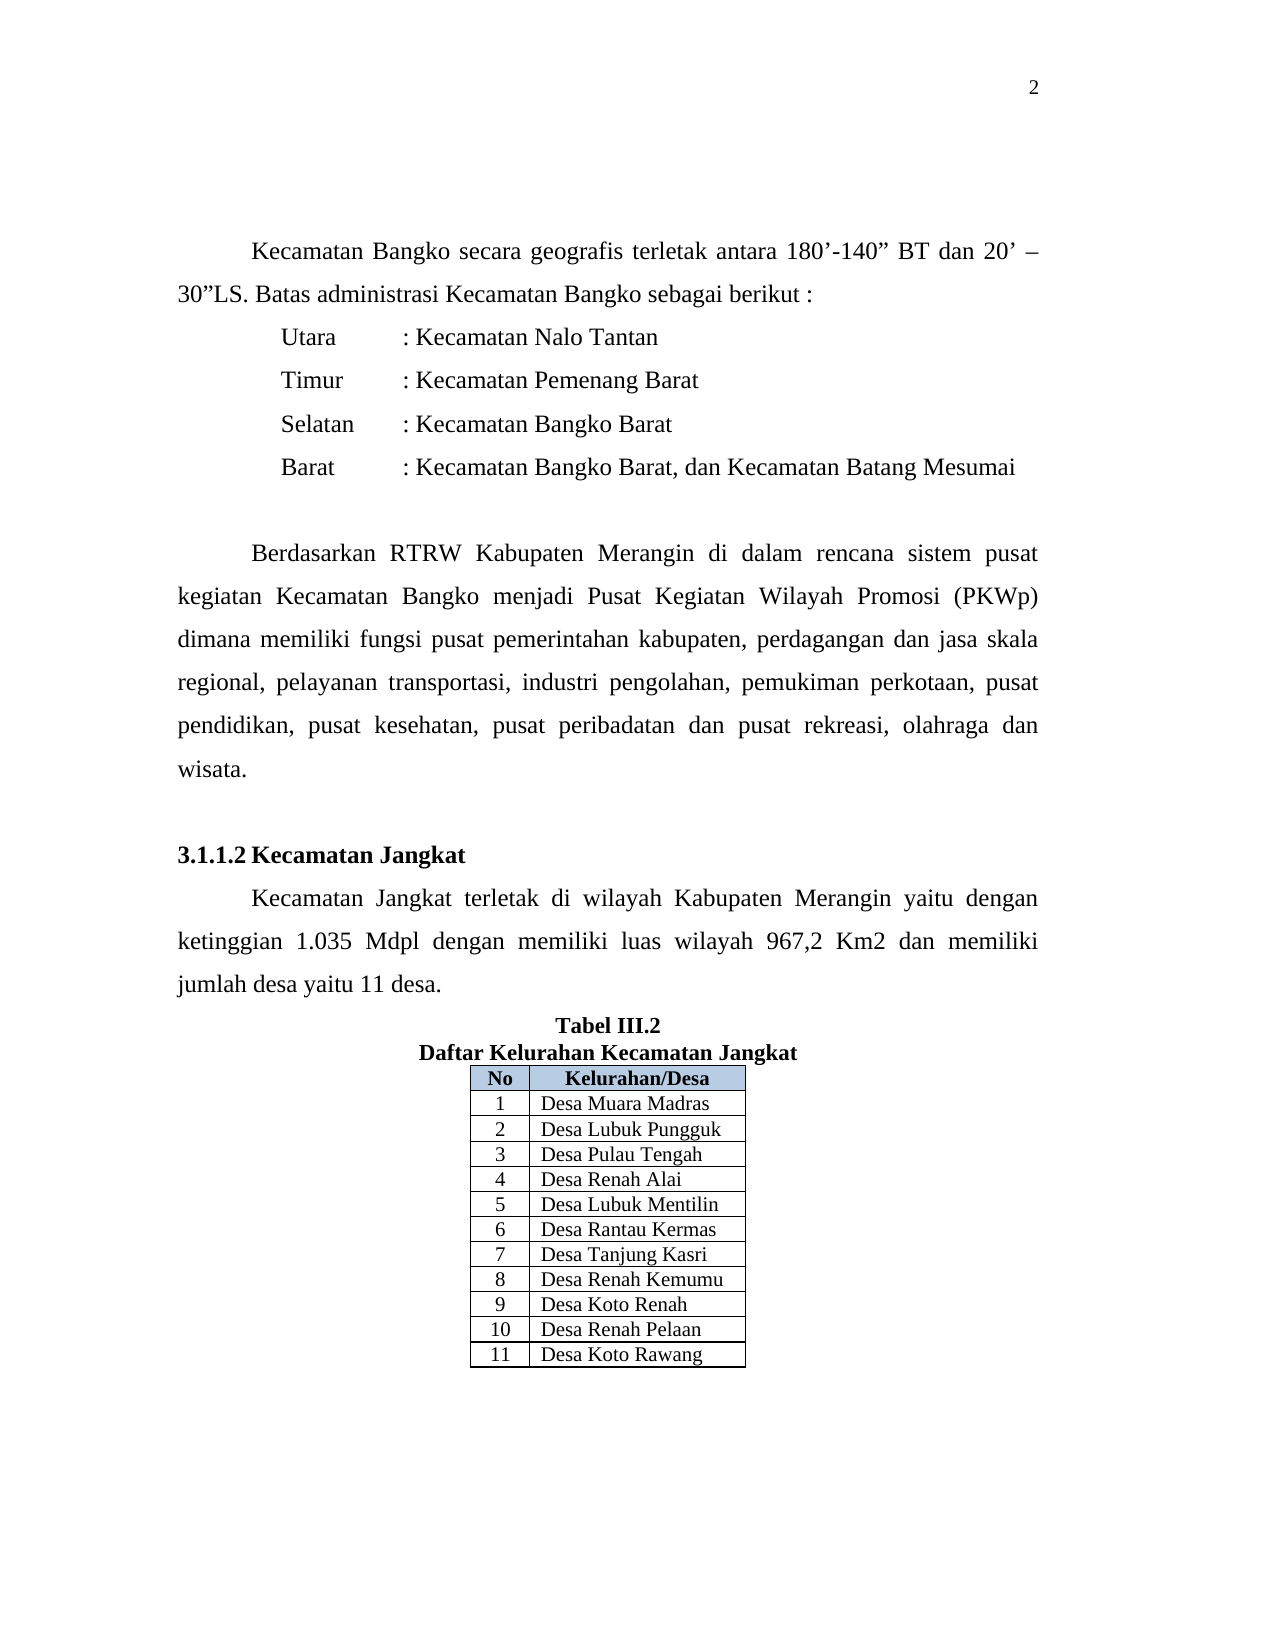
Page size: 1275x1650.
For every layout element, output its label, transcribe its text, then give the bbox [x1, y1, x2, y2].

text Kecamatan Bangko secara geografis terletak antara 180’-140” BT dan 20’ – 30”LS. Batas administrasi Kecamatan Bangko sebagai berikut : [177, 236, 1039, 308]
table_header Kelurahan/Desa [530, 1066, 745, 1090]
table_cell 4 [471, 1167, 529, 1191]
table_cell Desa Renah Alai [530, 1167, 745, 1191]
table_cell Desa Renah Kemumu [530, 1267, 745, 1291]
text Tabel III.2 [177, 1012, 1039, 1039]
table_cell Desa Tanjung Kasri [530, 1242, 745, 1266]
table_cell Desa Lubuk Mentilin [530, 1192, 745, 1216]
table_cell 10 [471, 1317, 529, 1341]
table_cell Desa Rantau Kermas [530, 1217, 745, 1241]
text Timur : Kecamatan Pemenang Barat [281, 366, 1039, 394]
table_cell 11 [471, 1343, 529, 1366]
table_cell 6 [471, 1217, 529, 1241]
text Daftar Kelurahan Kecamatan Jangkat [177, 1039, 1039, 1065]
table_cell Desa Koto Renah [530, 1292, 745, 1316]
table_cell Desa Renah Pelaan [530, 1317, 745, 1341]
table_cell Desa Pulau Tengah [530, 1142, 745, 1166]
table_cell 7 [471, 1242, 529, 1266]
table_cell 1 [471, 1091, 529, 1115]
table_cell 5 [471, 1192, 529, 1216]
text Selatan : Kecamatan Bangko Barat [281, 409, 1039, 437]
table_cell 2 [471, 1116, 529, 1141]
table_cell 8 [471, 1267, 529, 1291]
text Kecamatan Jangkat terletak di wilayah Kabupaten Merangin yaitu dengan ketinggian 1.035 Mdpl dengan memiliki luas wilayah 967,2 Km2 dan memiliki jumlah desa yaitu 11 desa. [177, 883, 1039, 998]
text 3.1.1.2 Kecamatan Jangkat [177, 840, 1039, 869]
table_cell 3 [471, 1142, 529, 1166]
text Berdasarkan RTRW Kabupaten Merangin di dalam rencana sistem pusat kegiatan Kecamatan Bangko menjadi Pusat Kegiatan Wilayah Promosi (PKWp) dimana memiliki fungsi pusat pemerintahan kabupaten, perdagangan dan jasa skala regional, pelayanan transportasi, industri pengolahan, pemukiman perkotaan, pusat pendidikan, pusat kesehatan, pusat peribadatan dan pusat rekreasi, olahraga dan wisata. [177, 538, 1039, 782]
text Utara : Kecamatan Nalo Tantan [281, 322, 1039, 351]
table_cell Desa Lubuk Pungguk [530, 1116, 745, 1141]
table_cell Desa Muara Madras [530, 1091, 745, 1115]
table_cell Desa Koto Rawang [530, 1343, 745, 1366]
text Barat : Kecamatan Bangko Barat, dan Kecamatan Batang Mesumai [281, 452, 1039, 481]
table_cell 9 [471, 1292, 529, 1316]
table_header No [471, 1066, 529, 1090]
